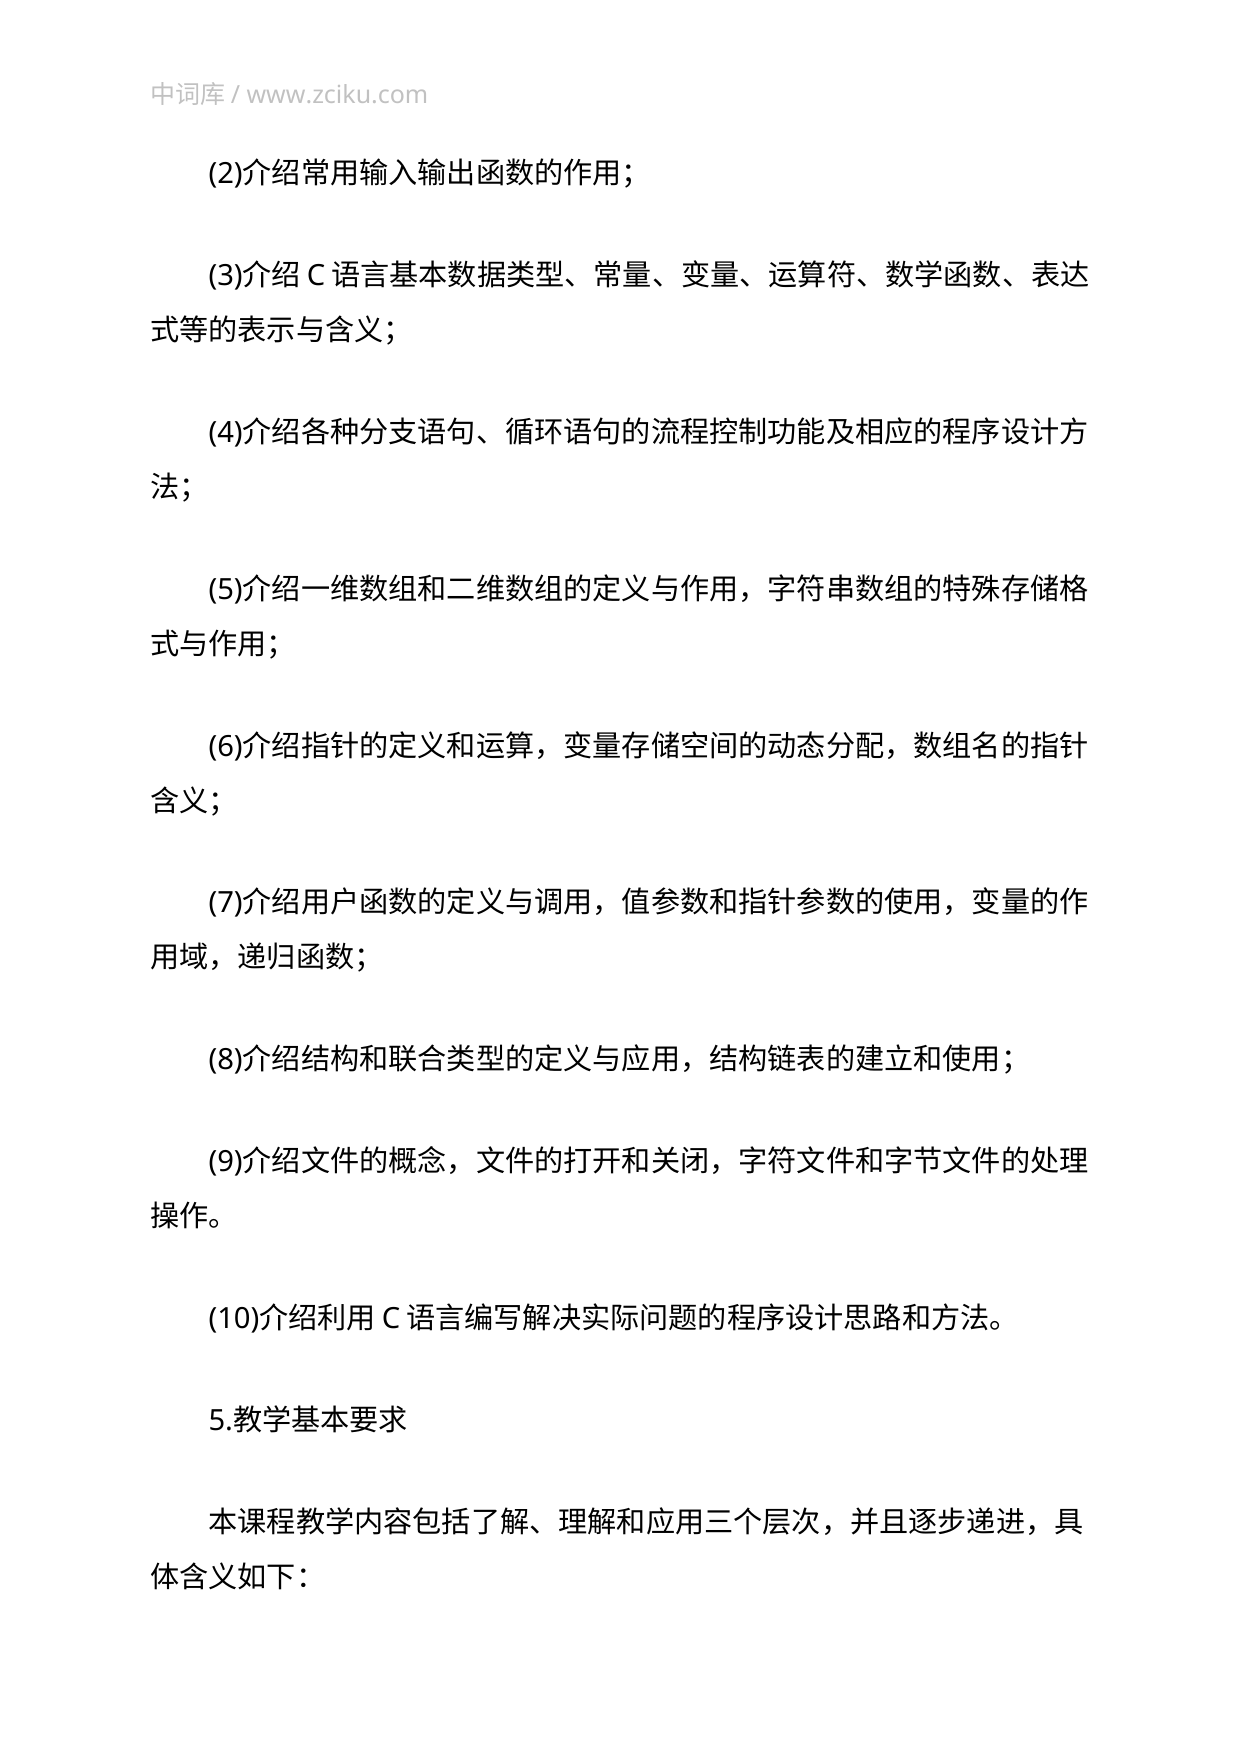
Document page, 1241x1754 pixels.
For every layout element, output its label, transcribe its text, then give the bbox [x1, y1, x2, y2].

text (5)介绍一维数组和二维数组的定义与作用，字符串数组的特殊存储格式与作用； [150, 566, 1090, 663]
text (8)介绍结构和联合类型的定义与应用，结构链表的建立和使用； [150, 1036, 1090, 1078]
text (7)介绍用户函数的定义与调用，值参数和指针参数的使用，变量的作用域，递归函数； [150, 879, 1090, 976]
text (10)介绍利用C语言编写解决实际问题的程序设计思路和方法。 [150, 1294, 1090, 1337]
text 5.教学基本要求 [150, 1397, 1090, 1439]
text (3)介绍C语言基本数据类型、常量、变量、运算符、数学函数、表达式等的表示与含义； [150, 252, 1090, 349]
text (4)介绍各种分支语句、循环语句的流程控制功能及相应的程序设计方法； [150, 409, 1090, 506]
text (6)介绍指针的定义和运算，变量存储空间的动态分配，数组名的指针含义； [150, 722, 1090, 819]
text (9)介绍文件的概念，文件的打开和关闭，字符文件和字节文件的处理操作。 [150, 1138, 1090, 1235]
text (2)介绍常用输入输出函数的作用； [150, 150, 1090, 192]
text 本课程教学内容包括了解、理解和应用三个层次，并且逐步递进，具体含义如下： [150, 1498, 1090, 1596]
